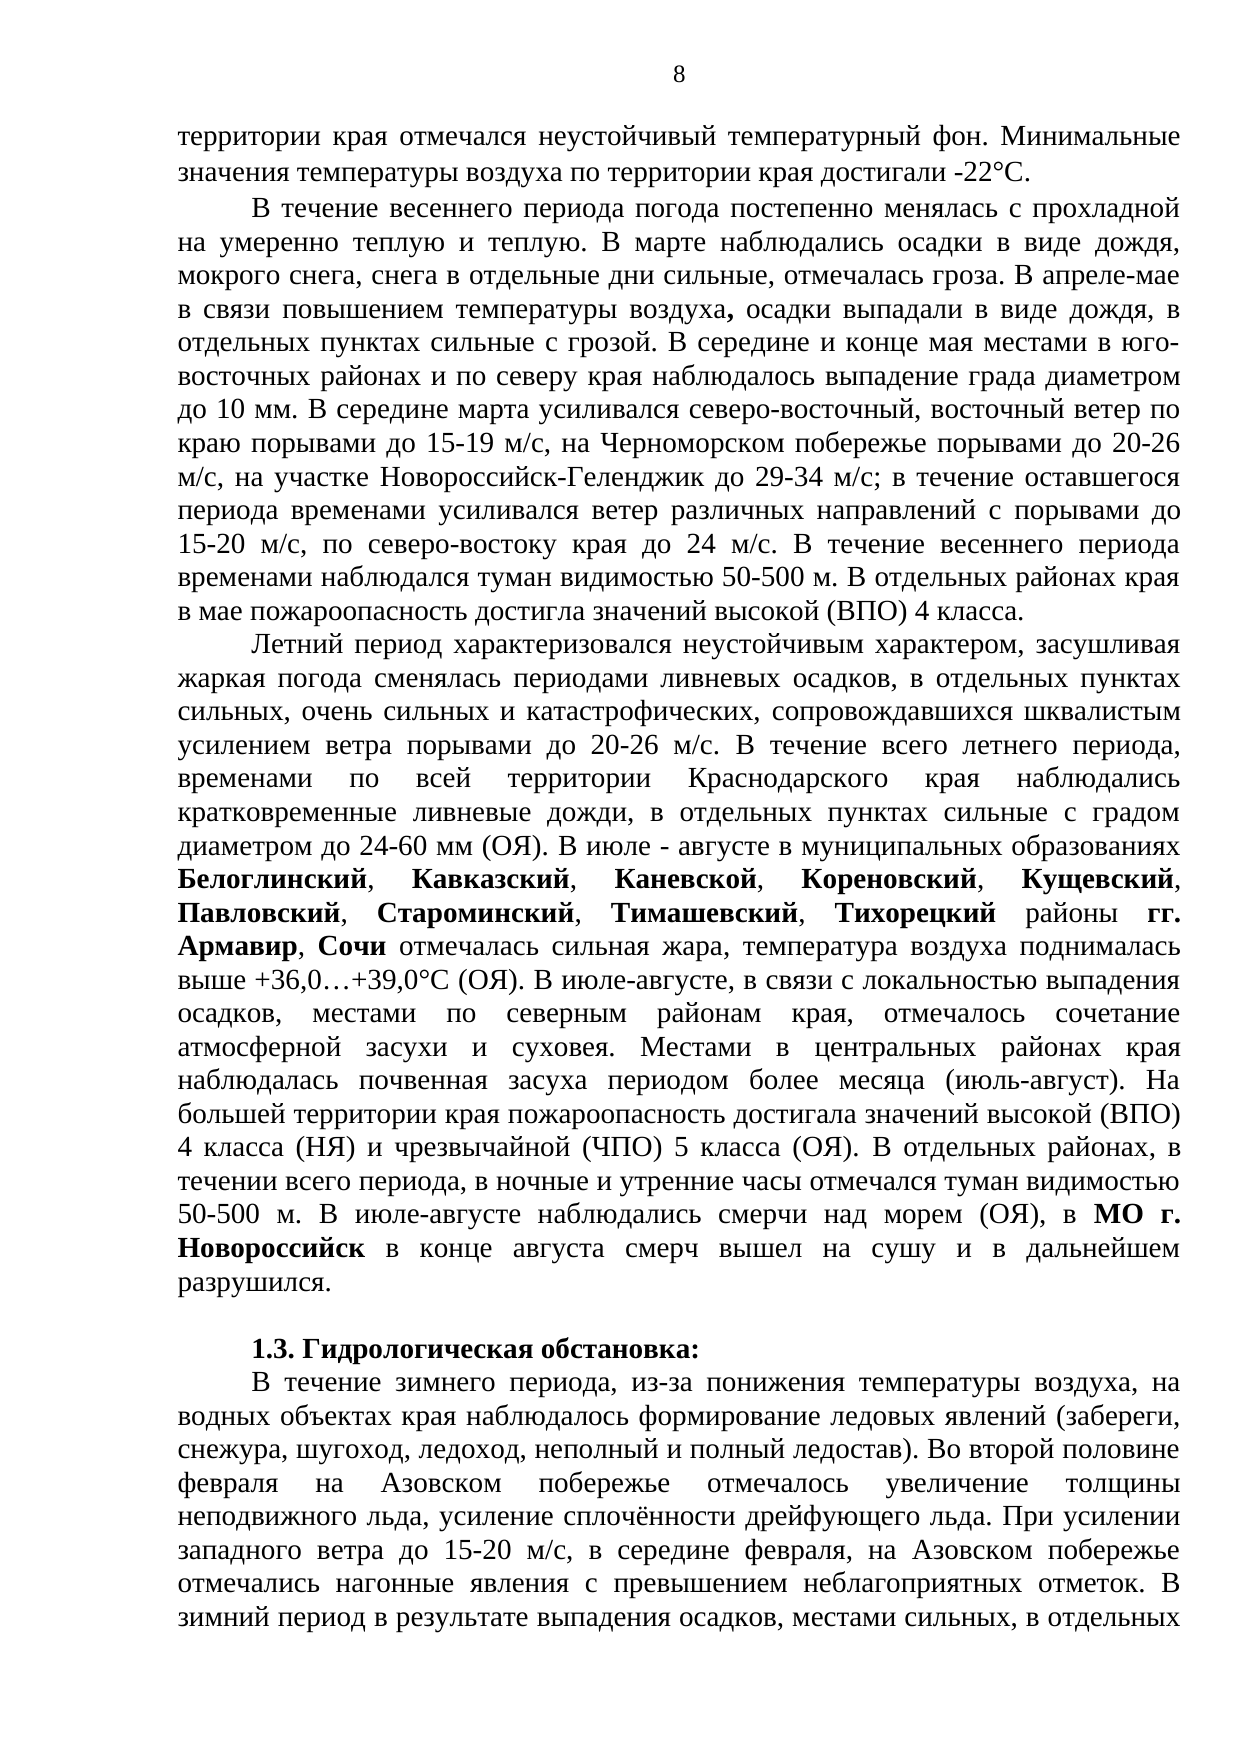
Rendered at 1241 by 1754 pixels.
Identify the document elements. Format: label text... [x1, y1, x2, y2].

text В течение весеннего периода погода постепенно менялась с прохладной на умеренно теплую и теплую. В марте наблюдались осадки в виде дождя, мокрого снега, снега в отдельные дни сильные, отмечалась гроза. В апреле-мае в связи повышением температуры воздуха, осадки выпадали в виде дождя, в отдельных пунктах сильные с грозой. В середине и конце мая местами в юго-восточных районах и по северу края наблюдалось выпадение града диаметром до 10 мм. В середине марта усиливался северо-восточный, восточный ветер по краю порывами до 15-19 м/с, на Черноморском побережье порывами до 20-26 м/с, на участке Новороссийск-Геленджик до 29-34 м/с; в течение оставшегося периода временами усиливался ветер различных направлений с порывами до 15-20 м/с, по северо-востоку края до 24 м/с. В течение весеннего периода временами наблюдался туман видимостью 50-500 м. В отдельных районах края в мае пожароопасность достигла значений высокой (ВПО) 4 класса. [177, 190, 1181, 626]
text Летний период характеризовался неустойчивым характером, засушливая жаркая погода сменялась периодами ливневых осадков, в отдельных пунктах сильных, очень сильных и катастрофических, сопровождавшихся шквалистым усилением ветра порывами до 20-26 м/с. В течение всего летнего периода, временами по всей территории Краснодарского края наблюдались кратковременные ливневые дожди, в отдельных пунктах сильные с градом диаметром до 24-60 мм (ОЯ). В июле - августе в муниципальных образованиях Белоглинский, Кавказский, Каневской, Кореновский, Кущевский, Павловский, Староминский, Тимашевский, Тихорецкий районы гг. Армавир, Сочи отмечалась сильная жара, температура воздуха поднималась выше +36,0…+39,0°С (ОЯ). В июле-августе, в связи с локальностью выпадения осадков, местами по северным районам края, отмечалось сочетание атмосферной засухи и суховея. Местами в центральных районах края наблюдалась почвенная засуха периодом более месяца (июль-август). На большей территории края пожароопасность достигала значений высокой (ВПО) 4 класса (НЯ) и чрезвычайной (ЧПО) 5 класса (ОЯ). В отдельных районах, в течении всего периода, в ночные и утренние часы отмечался туман видимостью 50-500 м. В июле-августе наблюдались смерчи над морем (ОЯ), в МО г. Новороссийск в конце августа смерч вышел на сушу и в дальнейшем разрушился. [177, 626, 1181, 1297]
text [177, 1364, 1181, 1633]
text 1.3. Гидрологическая обстановка: [177, 1331, 1181, 1364]
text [177, 118, 1181, 188]
